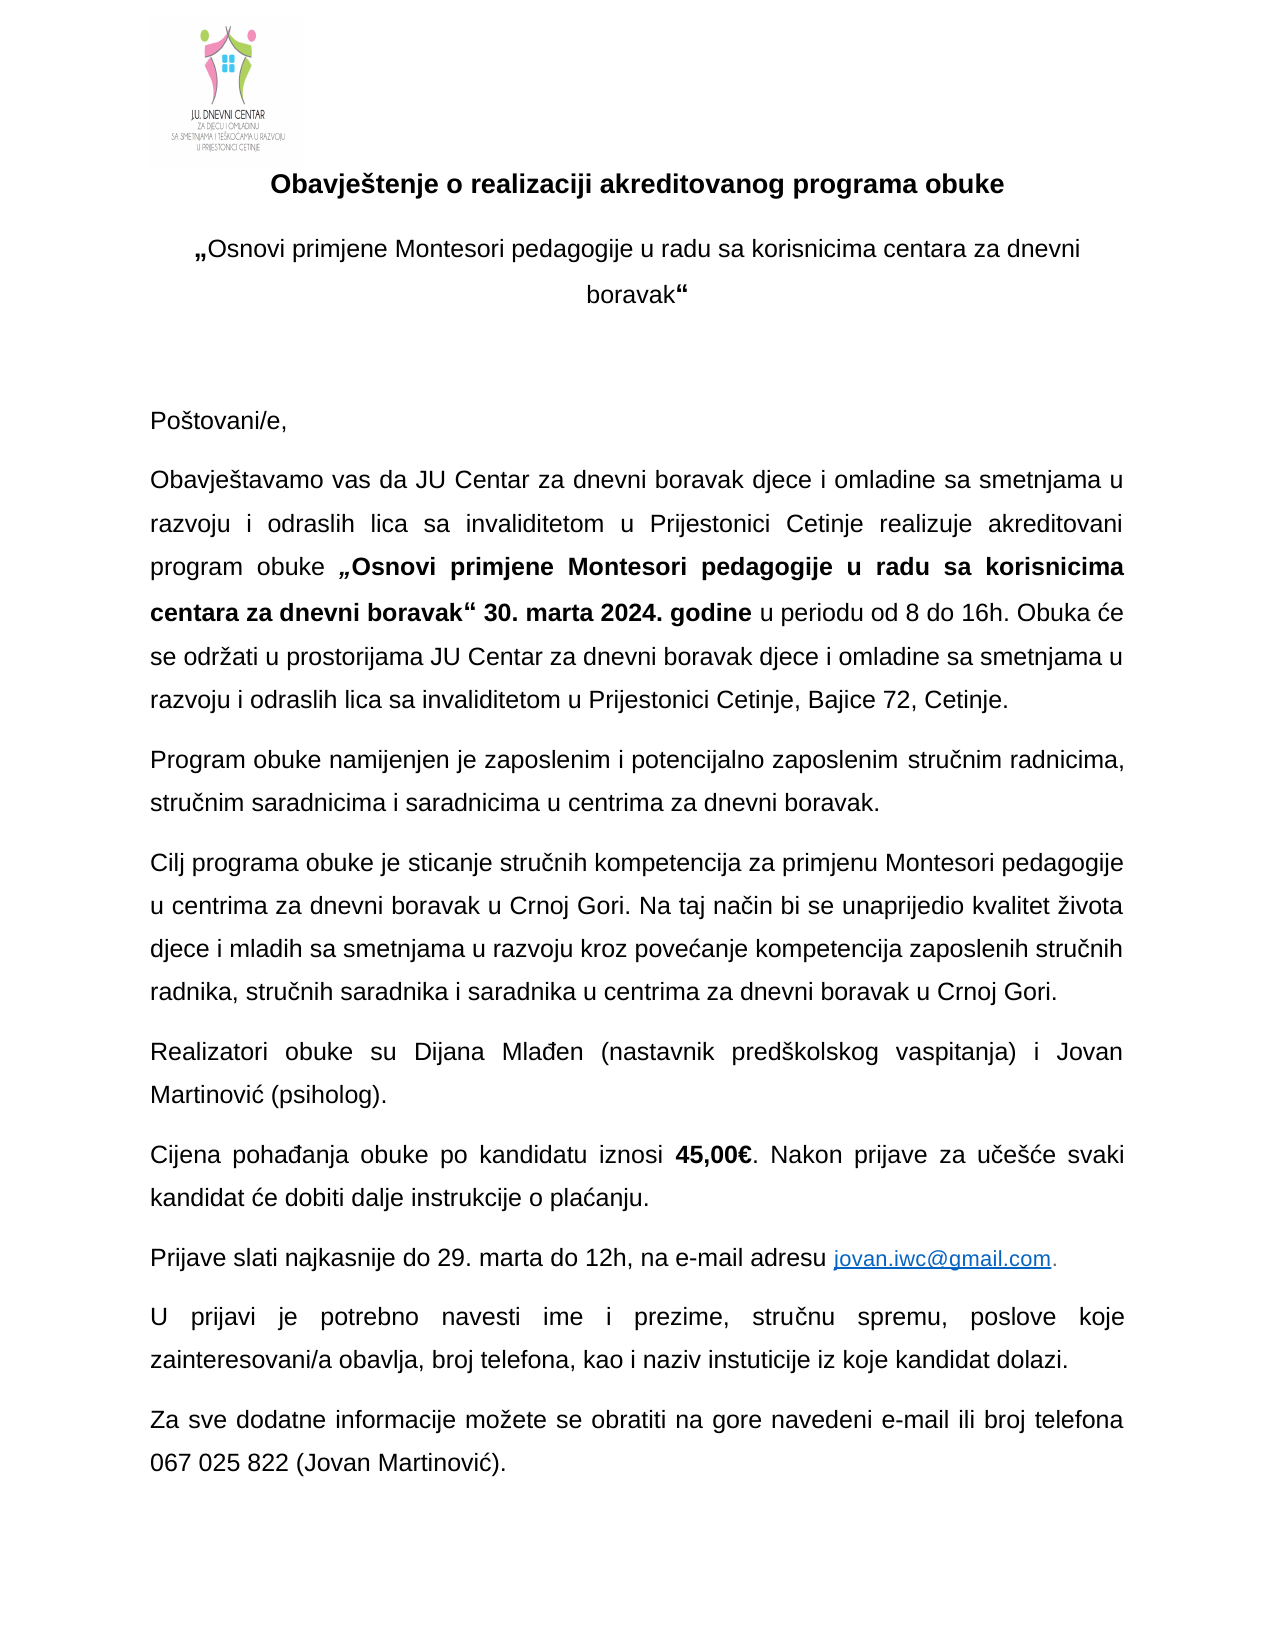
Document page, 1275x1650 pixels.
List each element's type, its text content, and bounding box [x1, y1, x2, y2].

text Program obuke namijenjen je zaposlenim i potencijalno zaposlenim stručnim radnicima, stručnim saradnicima i saradnicima u centrima za dnevni boravak. [150, 744, 1125, 816]
text Prijave slati najkasnije do 29. marta do 12h, na e-mail adresu jovan.iwc@gmail.com. [150, 1242, 1125, 1271]
text Cilj programa obuke je sticanje stručnih kompetencija za primjenu Montesori pedagogije u centrima za dnevni boravak u Crnoj Gori. Na taj način bi se unaprijedio kvalitet života djece i mladih sa smetnjama u razvoju kroz povećanje kompetencija zaposlenih stručnih radnika, stručnih saradnika i saradnika u centrima za dnevni boravak u Crnoj Gori. [150, 847, 1125, 1006]
text U prijavi je potrebno navesti ime i prezime, stručnu spremu, poslove koje zainteresovani/a obavlja, broj telefona, kao i naziv instuticije iz koje kandidat dolazi. [150, 1302, 1125, 1374]
text Poštovani/e, [150, 406, 1125, 434]
text Realizatori obuke su Dijana Mlađen (nastavnik predškolskog vaspitanja) i Jovan Martinović (psiholog). [150, 1037, 1125, 1108]
text Cijena pohađanja obuke po kandidatu iznosi 45,00€. Nakon prijave za učešće svaki kandidat će dobiti dalje instrukcije o plaćanju. [150, 1139, 1125, 1211]
picture [150, 15, 304, 169]
text Za sve dodatne informacije možete se obratiti na gore navedeni e-mail ili broj telefona 067 025 822 (Jovan Martinović). [150, 1405, 1125, 1477]
text Obavještenje o realizaciji akreditovanog programa obuke [150, 168, 1125, 199]
text „Osnovi primjene Montesori pedagogije u radu sa korisnicima centara za dnevni boravak“ [150, 232, 1125, 310]
text Obavještavamo vas da JU Centar za dnevni boravak djece i omladine sa smetnjama u razvoju i odraslih lica sa invaliditetom u Prijestonici Cetinje realizuje akreditovani program obuke „Osnovi primjene Montesori pedagogije u radu sa korisnicima centara za dnevni boravak“ 30. marta 2024. godine u periodu od 8 do 16h. Obuka će se održati u prostorijama JU Centar za dnevni boravak djece i omladine sa smetnjama u razvoju i odraslih lica sa invaliditetom u Prijestonici Cetinje, Bajice 72, Cetinje. [150, 465, 1125, 713]
